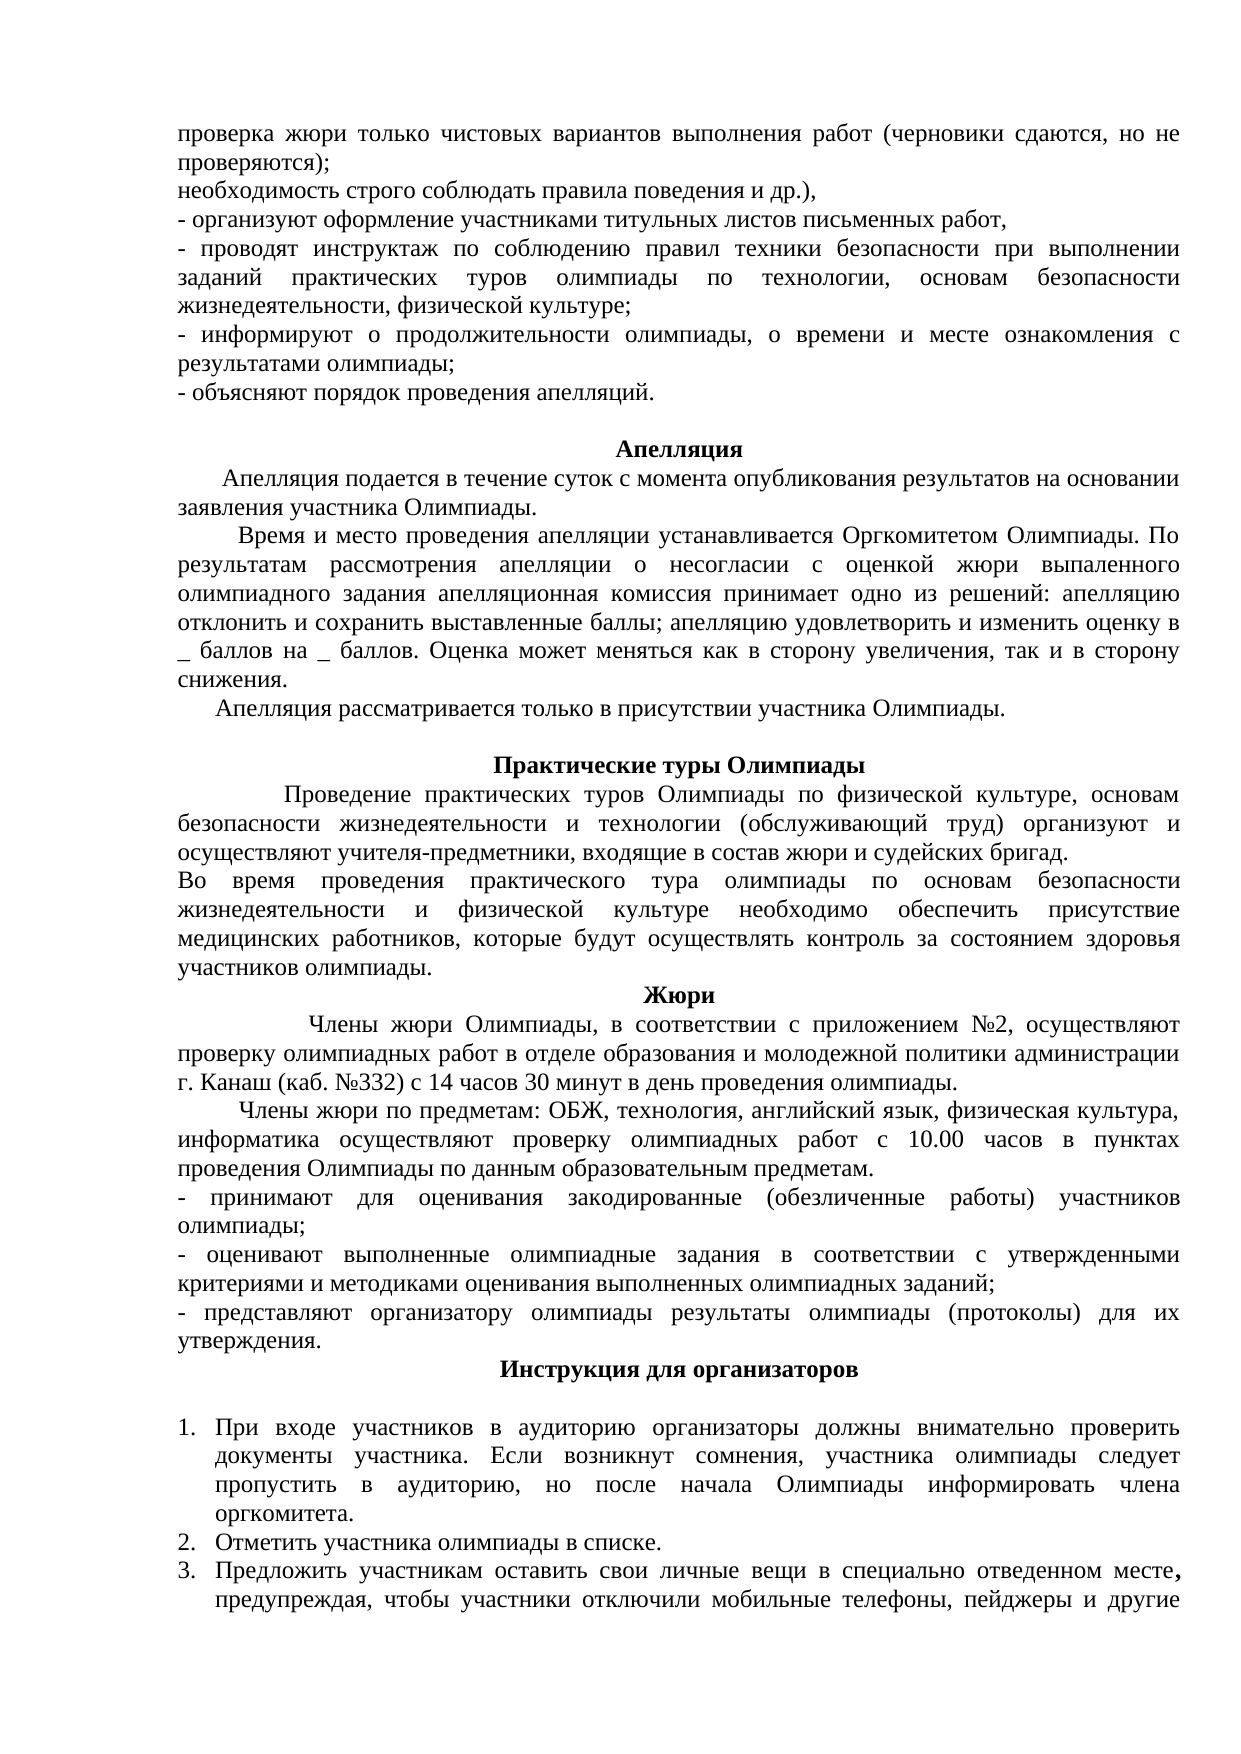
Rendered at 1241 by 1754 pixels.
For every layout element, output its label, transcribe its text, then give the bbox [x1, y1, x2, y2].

list При входе участников в аудиторию организаторы должны внимательно проверить документы участника. Если возникнут сомнения, участника олимпиады следует пропустить в аудиторию, но после начала Олимпиады информировать члена оргкомитета. [177, 1412, 1181, 1527]
text - представляют организатору олимпиады результаты олимпиады (протоколы) для их утверждения. [177, 1297, 1181, 1354]
text Апелляция рассматривается только в присутствии участника Олимпиады. [177, 693, 1181, 722]
text Члены жюри по предметам: ОБЖ, технология, английский язык, физическая культура, информатика осуществляют проверку олимпиадных работ с 10.00 часов в пунктах проведения Олимпиады по данным образовательным предметам. [177, 1096, 1181, 1182]
list Отметить участника олимпиады в списке. [177, 1527, 1181, 1556]
text Проведение практических туров Олимпиады по физической культуре, основам безопасности жизнедеятельности и технологии (обслуживающий труд) организуют и осуществляют учителя-предметники, входящие в состав жюри и судейских бригад. [177, 779, 1181, 866]
text Время и место проведения апелляции устанавливается Оргкомитетом Олимпиады. По результатам рассмотрения апелляции о несогласии с оценкой жюри выпаленного олимпиадного задания апелляционная комиссия принимает одно из решений: апелляцию отклонить и сохранить выставленные баллы; апелляцию удовлетворить и изменить оценку в _ баллов на _ баллов. Оценка может меняться как в сторону увеличения, так и в сторону снижения. [177, 521, 1181, 693]
text Члены жюри Олимпиады, в соответствии с приложением №2, осуществляют проверку олимпиадных работ в отделе образования и молодежной политики администрации г. Канаш (каб. №332) с 14 часов 30 минут в день проведения олимпиады. [177, 1009, 1181, 1096]
text необходимость строго соблюдать правила поведения и др.), [177, 176, 1181, 204]
text Инструкция для организаторов [177, 1354, 1181, 1383]
text - информируют о продолжительности олимпиады, о времени и месте ознакомления с результатами олимпиады; [177, 319, 1181, 377]
text - объясняют порядок проведения апелляций. [177, 377, 1181, 406]
text - принимают для оценивания закодированные (обезличенные работы) участников олимпиады; [177, 1182, 1181, 1239]
text Апелляция [177, 434, 1181, 463]
text - оценивают выполненные олимпиадные задания в соответствии с утвержденными критериями и методиками оценивания выполненных олимпиадных заданий; [177, 1239, 1181, 1297]
text Во время проведения практического тура олимпиады по основам безопасности жизнедеятельности и физической культуре необходимо обеспечить присутствие медицинских работников, которые будут осуществлять контроль за состоянием здоровья участников олимпиады. [177, 866, 1181, 981]
text Жюри [177, 981, 1181, 1009]
text Апелляция подается в течение суток с момента опубликования результатов на основании заявления участника Олимпиады. [177, 463, 1181, 521]
text - организуют оформление участниками титульных листов письменных работ, [177, 204, 1181, 233]
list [177, 1556, 1181, 1613]
text - проводят инструктаж по соблюдению правил техники безопасности при выполнении заданий практических туров олимпиады по технологии, основам безопасности жизнедеятельности, физической культуре; [177, 233, 1181, 319]
text проверка жюри только чистовых вариантов выполнения работ (черновики сдаются, но не проверяются); [177, 118, 1181, 176]
text Практические туры Олимпиады [177, 751, 1181, 779]
